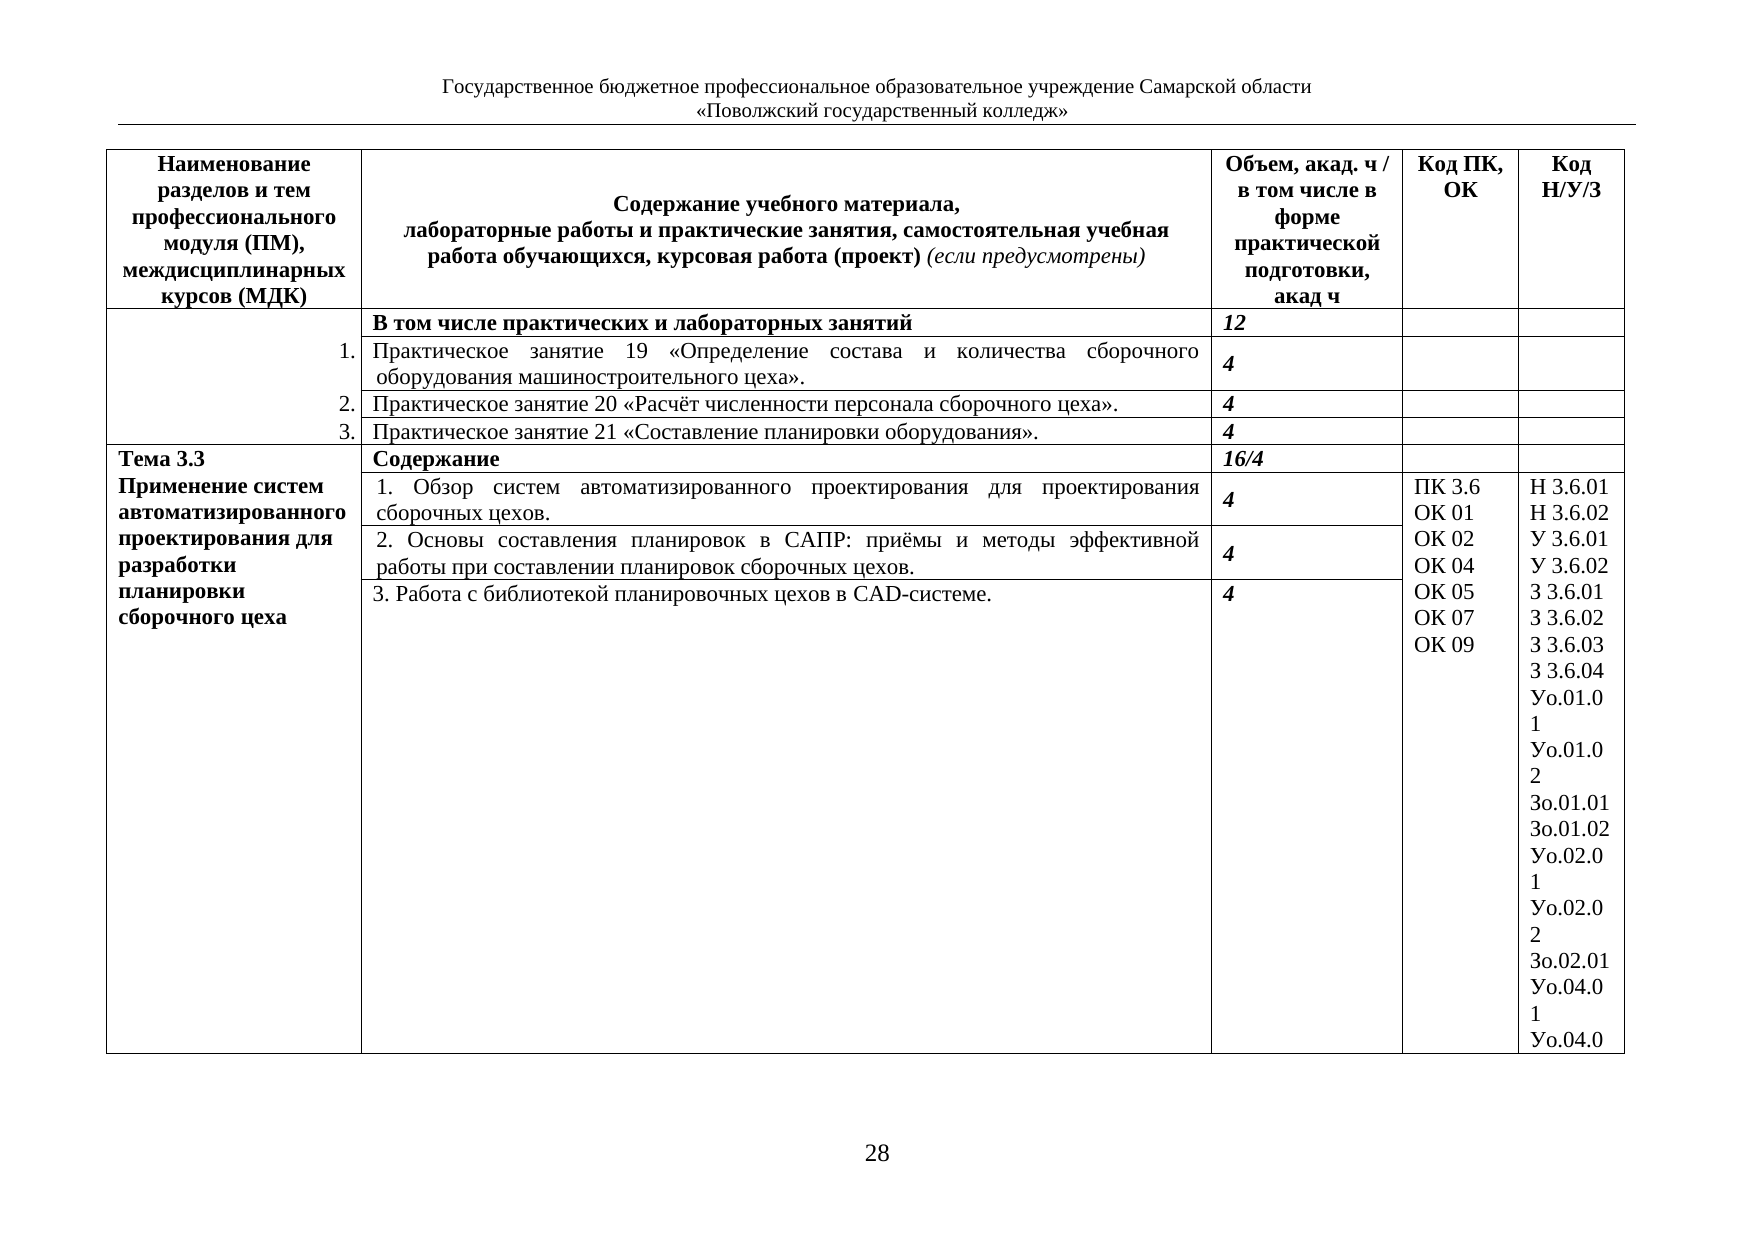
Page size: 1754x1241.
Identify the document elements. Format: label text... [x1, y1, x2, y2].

table_cell ПК 3.6 ОК 01 ОК 02 ОК 04 ОК 05 ОК 07 ОК 09 [1403, 473, 1518, 1052]
table_cell 16/4 [1212, 445, 1402, 472]
table_cell 4 [1212, 473, 1402, 525]
table_cell 4 [1212, 418, 1402, 444]
table_header Код ПК, ОК [1403, 150, 1518, 308]
table_cell Практическое занятие 19 «Определение состава и количества сборочного оборудования машиностроительного цеха». [362, 337, 1211, 389]
table_cell [1519, 445, 1624, 472]
table_cell 4 [1212, 526, 1402, 579]
table_header Объем, акад. ч / в том числе в форме практической подготовки, акад ч [1212, 150, 1402, 308]
table_cell 4 [1212, 580, 1402, 1052]
table_cell [1403, 391, 1518, 417]
table_cell Н 3.6.01 Н 3.6.02 У 3.6.01 У 3.6.02 З 3.6.01 З 3.6.02 З 3.6.03 З 3.6.04 Уо.01.01 Уо.01.02 Зо.01.01 Зо.01.02 Уо.02.01 Уо.02.02 Зо.02.01 Уо.04.01 Уо.04.02 Зо.04.01 Зо.04.02 Уо.05.01 Уо.05.02 Зо.05.01 Зо.05.02 Уо.07.01 Уо.07.02 Зо.07.01 Зо.07.02 Уо.09.01 Зо.09.01 Зо.09.02 [1519, 473, 1624, 1052]
table_cell [1519, 309, 1624, 336]
table_cell 2. Основы составления планировок в САПР: приёмы и методы эффективной работы при составлении планировок сборочных цехов. [362, 526, 1211, 579]
table_cell Содержание [362, 445, 1211, 472]
table_cell Тема 3.3 Применение систем автоматизированного проектирования для разработки планировки сборочного цеха [107, 445, 361, 1052]
table_cell Практическое занятие 21 «Составление планировки оборудования». [362, 418, 1211, 444]
table_cell В том числе практических и лабораторных занятий [362, 309, 1211, 336]
table_cell [1519, 337, 1624, 389]
table_cell [1403, 309, 1518, 336]
table_header Содержание учебного материала, лабораторные работы и практические занятия, самостоятельная учебная работа обучающихся, курсовая работа (проект) (если предусмотрены) [362, 150, 1211, 308]
table_cell 3. Работа с библиотекой планировочных цехов в CAD-системе. [362, 580, 1211, 1052]
table_cell Практическое занятие 20 «Расчёт численности персонала сборочного цеха». [362, 391, 1211, 417]
table_cell [1519, 391, 1624, 417]
table_cell 4 [1212, 337, 1402, 389]
table_cell 4 [1212, 391, 1402, 417]
table_header Наименование разделов и тем профессионального модуля (ПМ), междисциплинарных курсов (МДК) [107, 150, 361, 308]
table_header Код Н/У/З [1519, 150, 1624, 308]
table_cell [1403, 418, 1518, 444]
table_cell [1403, 337, 1518, 389]
table_cell 12 [1212, 309, 1402, 336]
table_cell [1519, 418, 1624, 444]
table_cell 1. Обзор систем автоматизированного проектирования для проектирования сборочных цехов. [362, 473, 1211, 525]
table_cell [1403, 445, 1518, 472]
